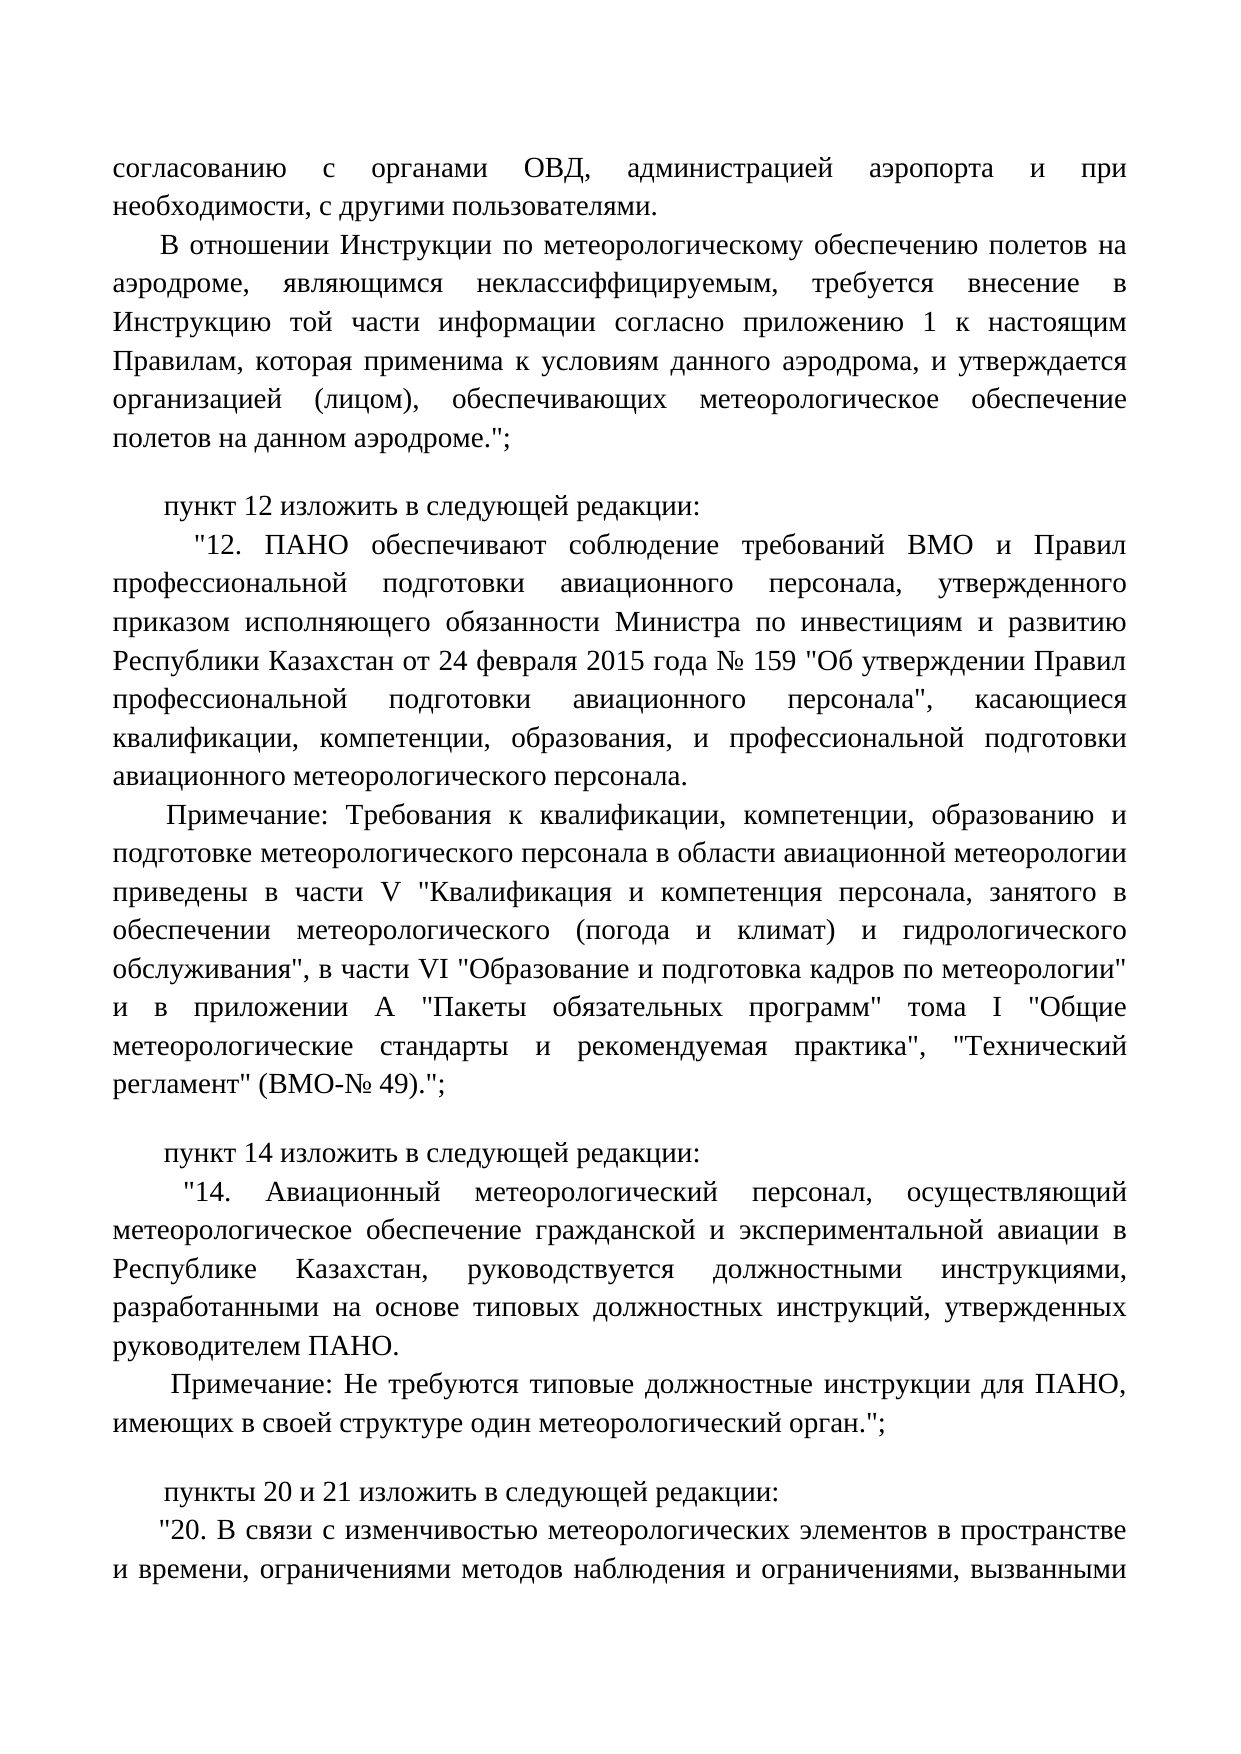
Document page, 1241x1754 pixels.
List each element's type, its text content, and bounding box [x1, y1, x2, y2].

text пункты 20 и 21 изложить в следующей редакции: [112, 1474, 1128, 1507]
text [112, 150, 1128, 222]
text "14. Авиационный метеорологический персонал, осуществляющий метеорологическое обеспечение гражданской и экспериментальной авиации в Республике Казахстан, руководствуется должностными инструкциями, разработанными на основе типовых должностных инструкций, утвержденных руководителем ПАНО. [112, 1174, 1128, 1362]
text Примечание: Не требуются типовые должностные инструкции для ПАНО, имеющих в своей структуре один метеорологический орган."; [112, 1367, 1128, 1439]
text В отношении Инструкции по метеорологическому обеспечению полетов на аэродроме, являющимся неклассиффицируемым, требуется внесение в Инструкцию той части информации согласно приложению 1 к настоящим Правилам, которая применима к условиям данного аэродрома, и утверждается организацией (лицом), обеспечивающих метеорологическое обеспечение полетов на данном аэродроме."; [112, 227, 1128, 453]
text Примечание: Требования к квалификации, компетенции, образованию и подготовке метеорологического персонала в области авиационной метеорологии приведены в части V "Квалификация и компетенция персонала, занятого в обеспечении метеорологического (погода и климат) и гидрологического обслуживания", в части VI "Образование и подготовка кадров по метеорологии" и в приложении А "Пакеты обязательных программ" тома I "Общие метеорологические стандарты и рекомендуемая практика", "Технический регламент" (ВМО-№ 49)."; [112, 797, 1128, 1100]
text пункт 12 изложить в следующей редакции: [112, 488, 1128, 522]
text "12. ПАНО обеспечивают соблюдение требований ВМО и Правил профессиональной подготовки авиационного персонала, утвержденного приказом исполняющего обязанности Министра по инвестициям и развитию Республики Казахстан от 24 февраля 2015 года № 159 "Об утверждении Правил профессиональной подготовки авиационного персонала", касающиеся квалификации, компетенции, образования, и профессиональной подготовки авиационного метеорологического персонала. [112, 527, 1128, 792]
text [112, 1512, 1128, 1584]
text пункт 14 изложить в следующей редакции: [112, 1135, 1128, 1169]
